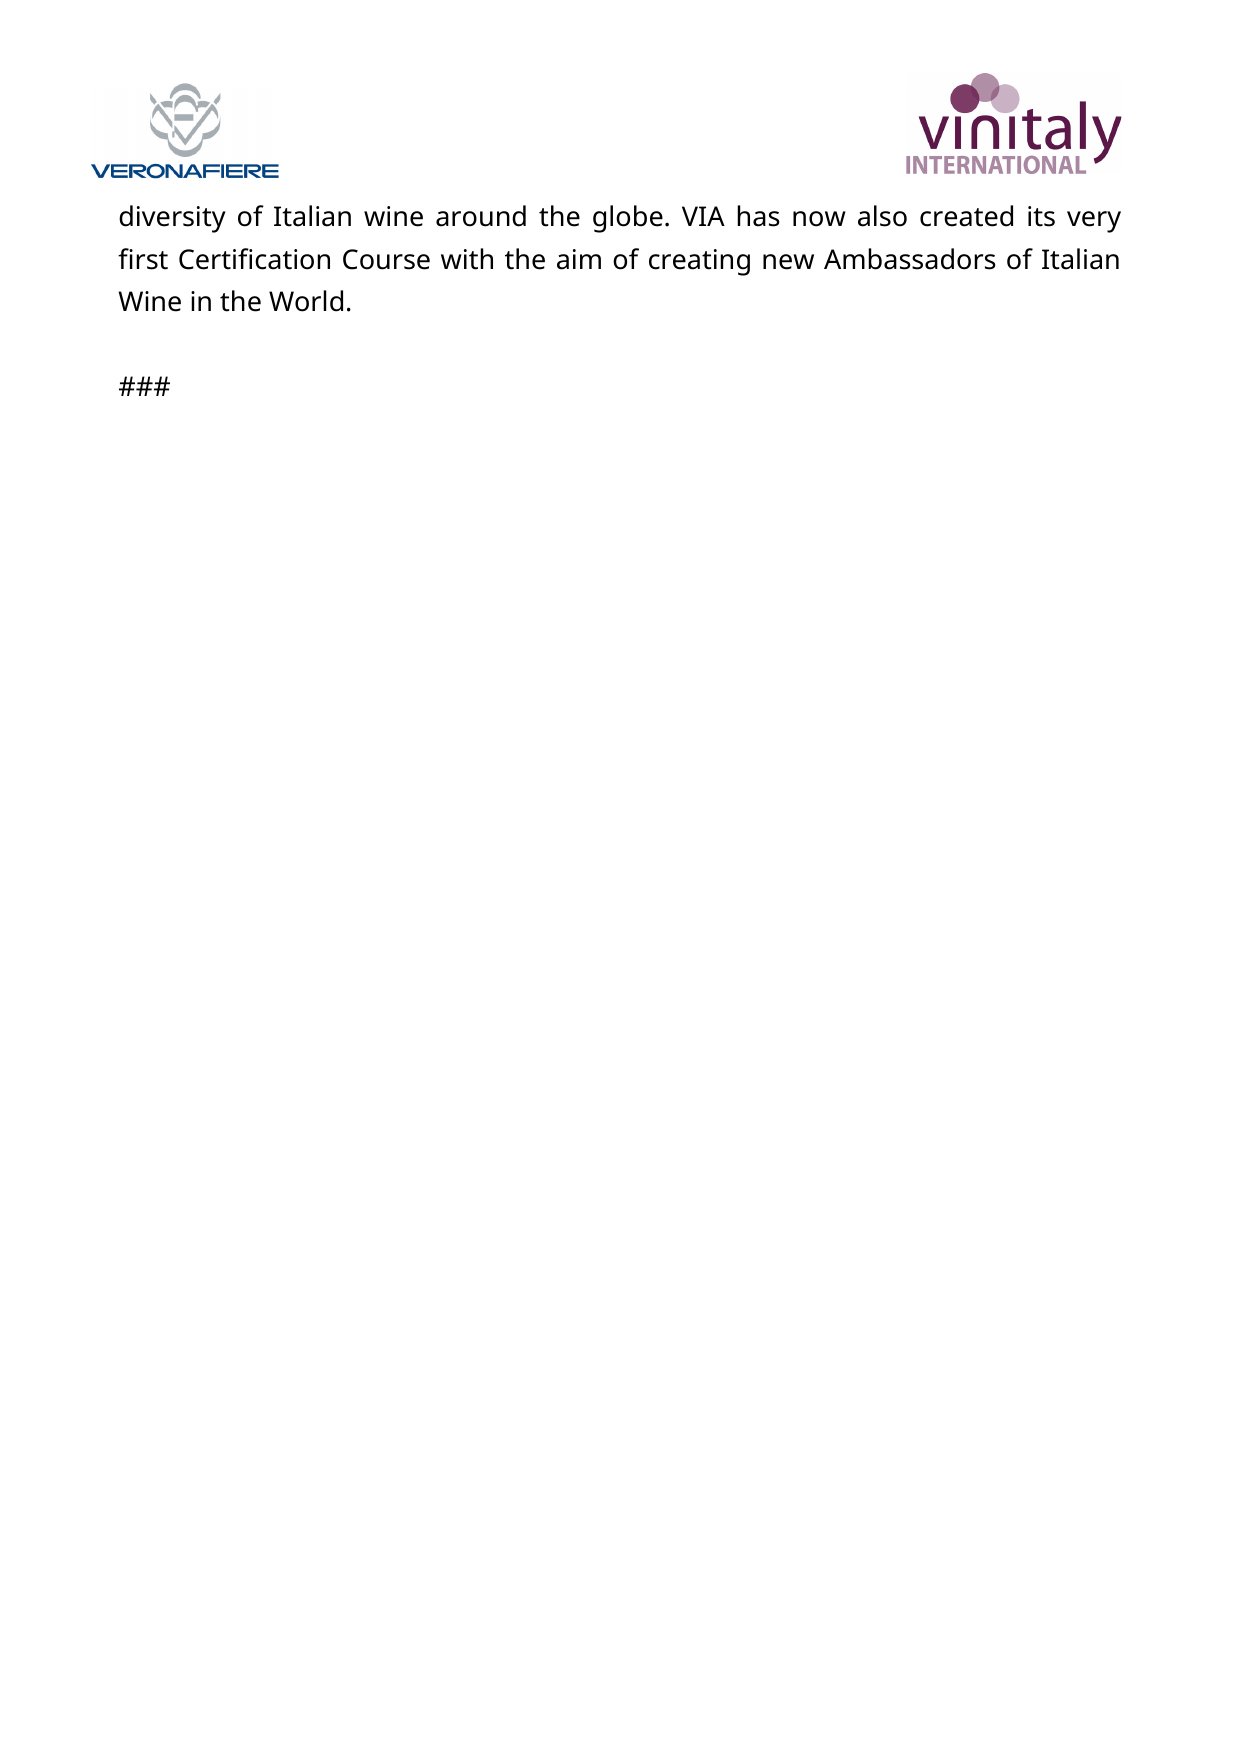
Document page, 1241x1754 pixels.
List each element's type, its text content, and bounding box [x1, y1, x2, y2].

picture [906, 73, 1122, 174]
text ### [118, 367, 1122, 404]
picture [91, 83, 279, 179]
